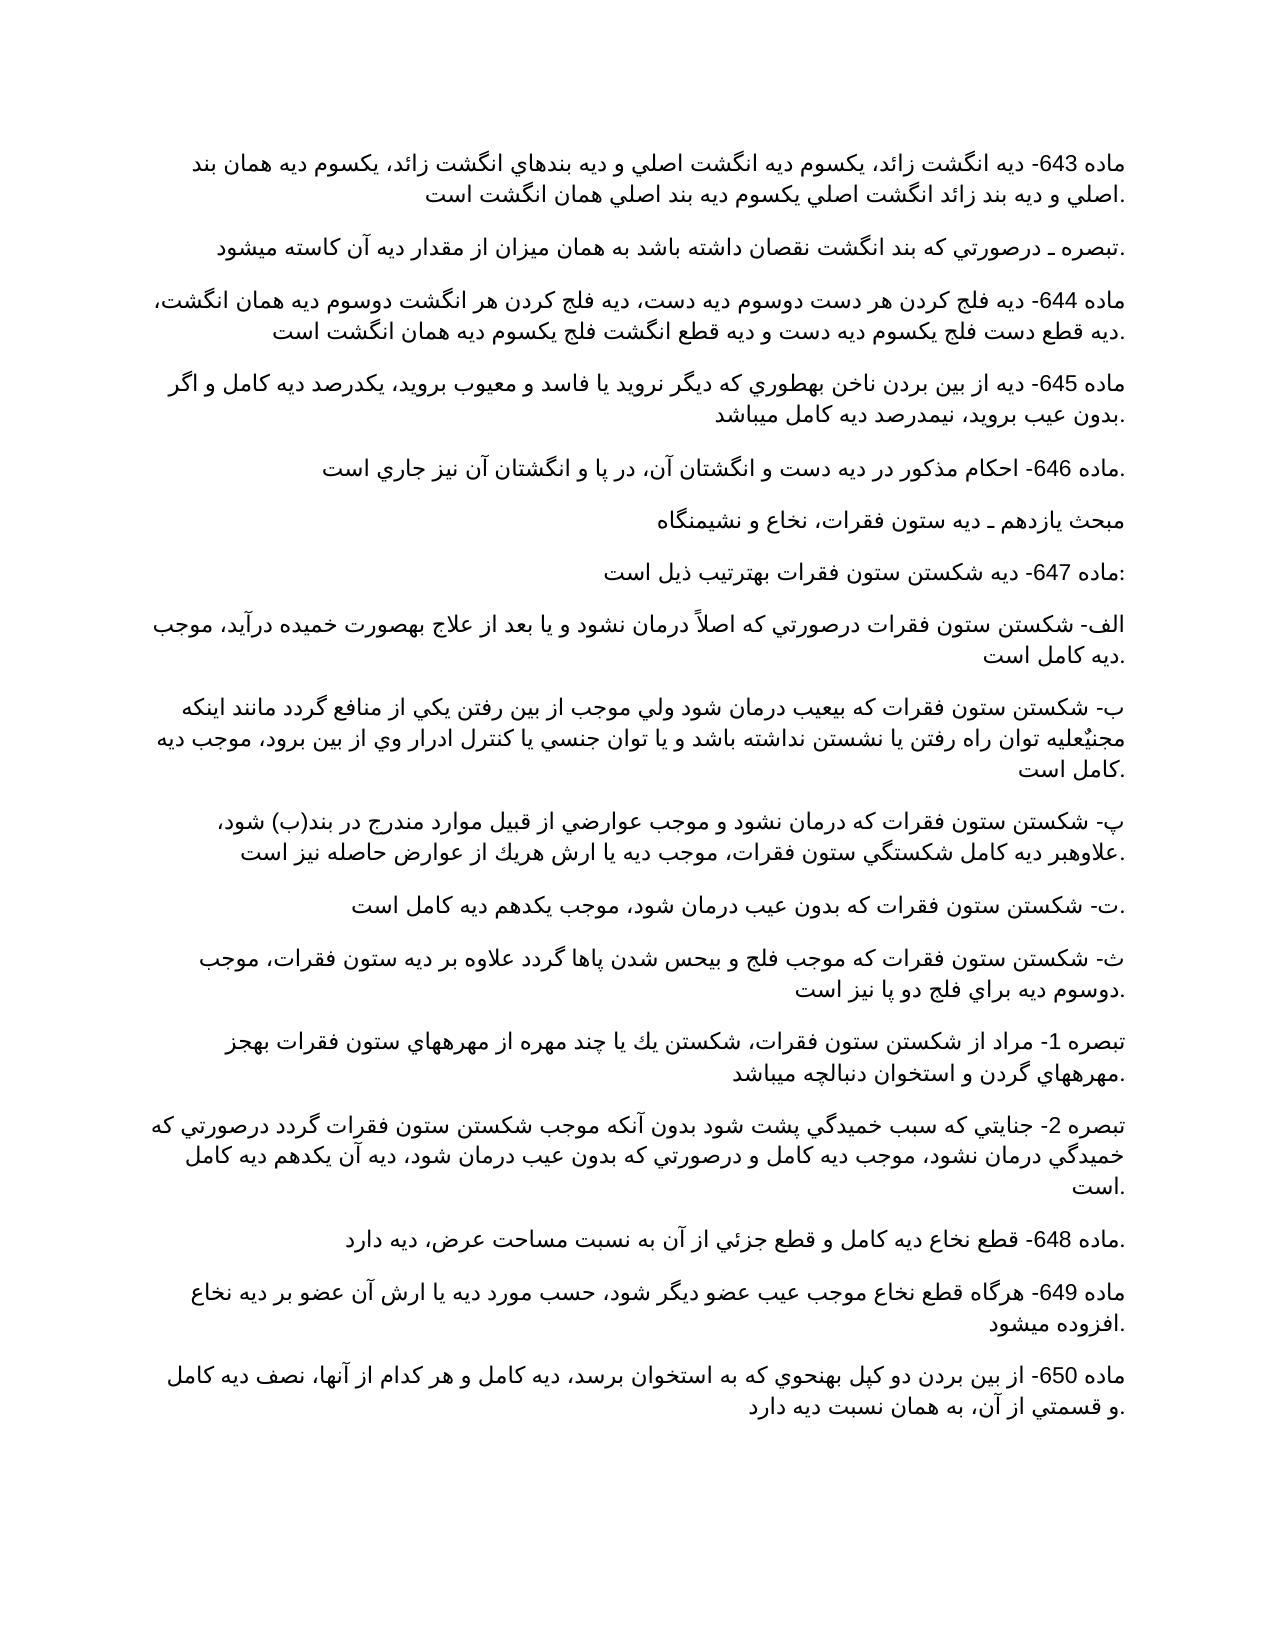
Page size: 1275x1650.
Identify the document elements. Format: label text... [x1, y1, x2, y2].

text ماده 648- قطع نخاع ديه كامل و قطع جزئي از آن به نسبت مساحت عرض، ديه دارد. [150, 1225, 1125, 1253]
text ماده 643- ديه انگشت زائد، يكسوم ديه انگشت اصلي و ديه بندهاي انگشت زائد، يكسوم ديه همان بند اصلي و ديه بند زائد انگشت اصلي يكسوم ديه بند اصلي همان انگشت است. [150, 150, 1125, 208]
text مبحث يازدهم ـ ديه ستون فقرات، نخاع و نشيمنگاه [150, 507, 1125, 533]
text ماده 644- ديه فلج كردن هر دست دوسوم ديه دست، ديه فلج كردن هر انگشت دوسوم ديه همان انگشت، ديه قطع دست فلج يكسوم ديه دست و ديه قطع انگشت فلج يكسوم ديه همان انگشت است. [150, 287, 1125, 345]
text ث- شكستن ستون فقرات كه موجب فلج و بيحس شدن پاها گردد علاوه بر ديه ستون فقرات، موجب دوسوم ديه براي فلج دو پا نيز است. [150, 944, 1125, 1003]
text ماده 646- احكام مذكور در ديه دست و انگشتان آن، در پا و انگشتان آن نيز جاري است. [150, 454, 1125, 482]
text ب- شكستن ستون فقرات كه بيعيب درمان شود ولي موجب از بين رفتن يكي از منافع گردد مانند اينكه مجنيٌعليه توان راه رفتن يا نشستن نداشته باشد و يا توان جنسي يا كنترل ادرار وي از بين برود، موجب ديه كامل است. [150, 694, 1125, 783]
text ماده 649- هرگاه قطع نخاع موجب عيب عضو ديگر شود، حسب مورد ديه يا ارش آن عضو بر ديه نخاع افزوده ميشود. [150, 1278, 1125, 1337]
text پ- شكستن ستون فقرات كه درمان نشود و موجب عوارضي از قبيل موارد مندرج در بند(ب) شود، علاوهبر ديه كامل شكستگي ستون فقرات، موجب ديه يا ارش هريك از عوارض حاصله نيز است. [150, 808, 1125, 867]
text تبصره 1- مراد از شكستن ستون فقرات، شكستن يك يا چند مهره از مهرههاي ستون فقرات بهجز مهرههاي گردن و استخوان دنبالچه ميباشد. [150, 1028, 1125, 1087]
text ماده 647- ديه شكستن ستون فقرات بهترتيب ذيل است: [150, 558, 1125, 586]
text ت- شكستن ستون فقرات كه بدون عيب درمان شود، موجب يكدهم ديه كامل است. [150, 892, 1125, 919]
text تبصره 2- جنايتي كه سبب خميدگي پشت شود بدون آنكه موجب شكستن ستون فقرات گردد درصورتي كه خميدگي درمان نشود، موجب ديه كامل و درصورتي كه بدون عيب درمان شود، ديه آن يكدهم ديه كامل است. [150, 1112, 1125, 1200]
text ماده 645- ديه از بين بردن ناخن بهطوري كه ديگر نرويد يا فاسد و معيوب برويد، يكدرصد ديه كامل و اگر بدون عيب برويد، نيمدرصد ديه كامل ميباشد. [150, 370, 1125, 429]
text الف- شكستن ستون فقرات درصورتي كه اصلاً درمان نشود و يا بعد از علاج بهصورت خميده درآيد، موجب ديه كامل است. [150, 611, 1125, 669]
text تبصره ـ درصورتي كه بند انگشت نقصان داشته باشد به همان ميزان از مقدار ديه آن كاسته ميشود. [150, 233, 1125, 262]
text ماده 650- از بين بردن دو كپل بهنحوي كه به استخوان برسد، ديه كامل و هر كدام از آنها، نصف ديه كامل و قسمتي از آن، به همان نسبت ديه دارد. [150, 1362, 1125, 1421]
